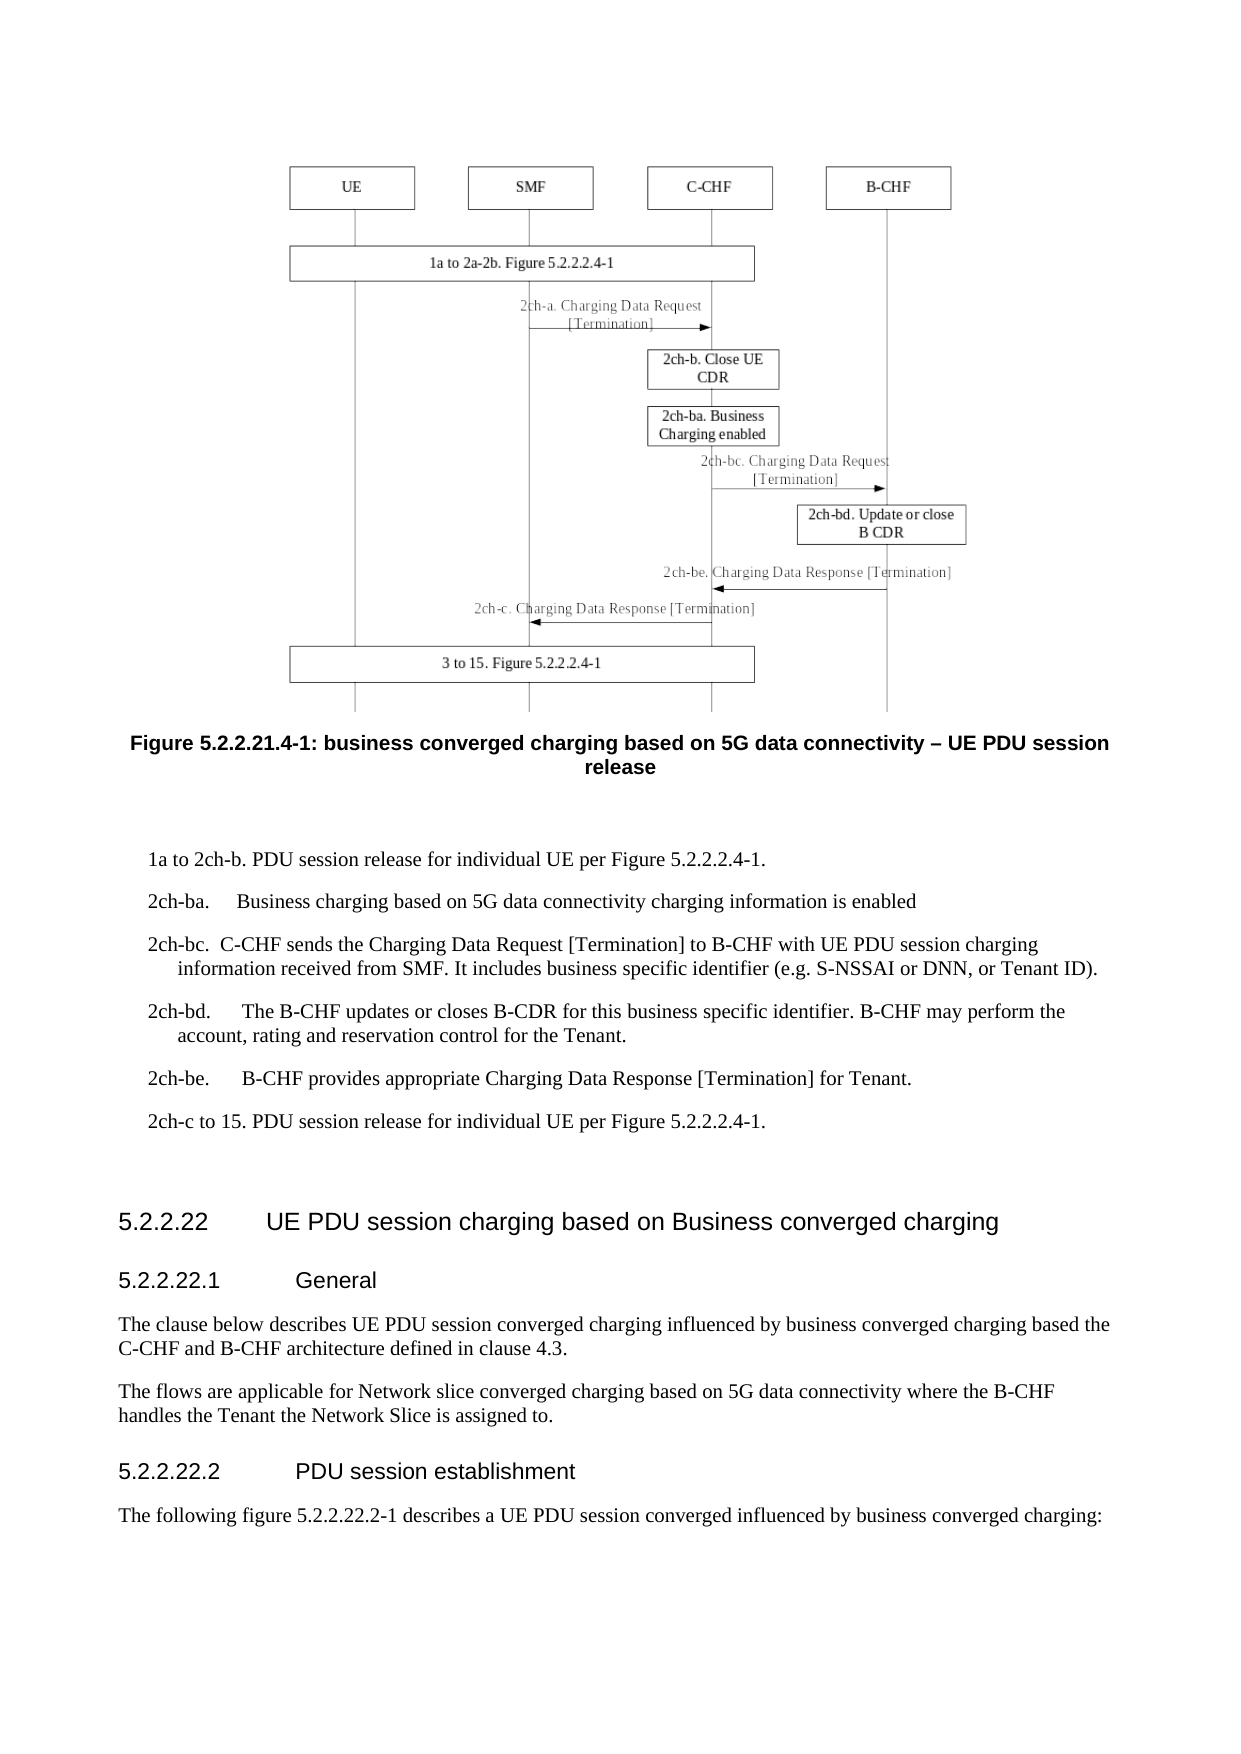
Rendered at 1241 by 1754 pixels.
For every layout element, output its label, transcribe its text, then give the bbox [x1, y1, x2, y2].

text 2ch-bd. The B-CHF updates or closes B-CDR for this business specific identifier. B-CHF may perform the account, rating and reservation control for the Tenant. [148, 999, 1122, 1047]
text 2ch-ba. Business charging based on 5G data connectivity charging information is enabled [148, 889, 1122, 913]
subtitle 5.2.2.22.1 General [118, 1267, 1122, 1293]
text Figure 5.2.2.21.4-1: business converged charging based on 5G data connectivity – UE PDU session release [118, 731, 1122, 779]
text 1a to 2ch-b. PDU session release for individual UE per Figure 5.2.2.2.4-1. [148, 847, 1122, 871]
text 2ch-c to 15. PDU session release for individual UE per Figure 5.2.2.2.4-1. [148, 1109, 1122, 1133]
subtitle 5.2.2.22.2 PDU session establishment [118, 1458, 1122, 1484]
text 2ch-be. B-CHF provides appropriate Charging Data Response [Termination] for Tenant. [148, 1066, 1122, 1090]
text The following figure 5.2.2.22.2-1 describes a UE PDU session converged influenced by business converged charging: [118, 1503, 1122, 1527]
text The clause below describes UE PDU session converged charging influenced by business converged charging based the C-CHF and B-CHF architecture defined in clause 4.3. [118, 1312, 1122, 1360]
text The flows are applicable for Network slice converged charging based on 5G data connectivity where the B-CHF handles the Tenant the Network Slice is assigned to. [118, 1379, 1122, 1427]
text 2ch-bc. C-CHF sends the Charging Data Request [Termination] to B-CHF with UE PDU session charging information received from SMF. It includes business specific identifier (e.g. S-NSSAI or DNN, or Tenant ID). [148, 932, 1122, 980]
subtitle 5.2.2.22 UE PDU session charging based on Business converged charging [118, 1207, 1122, 1236]
